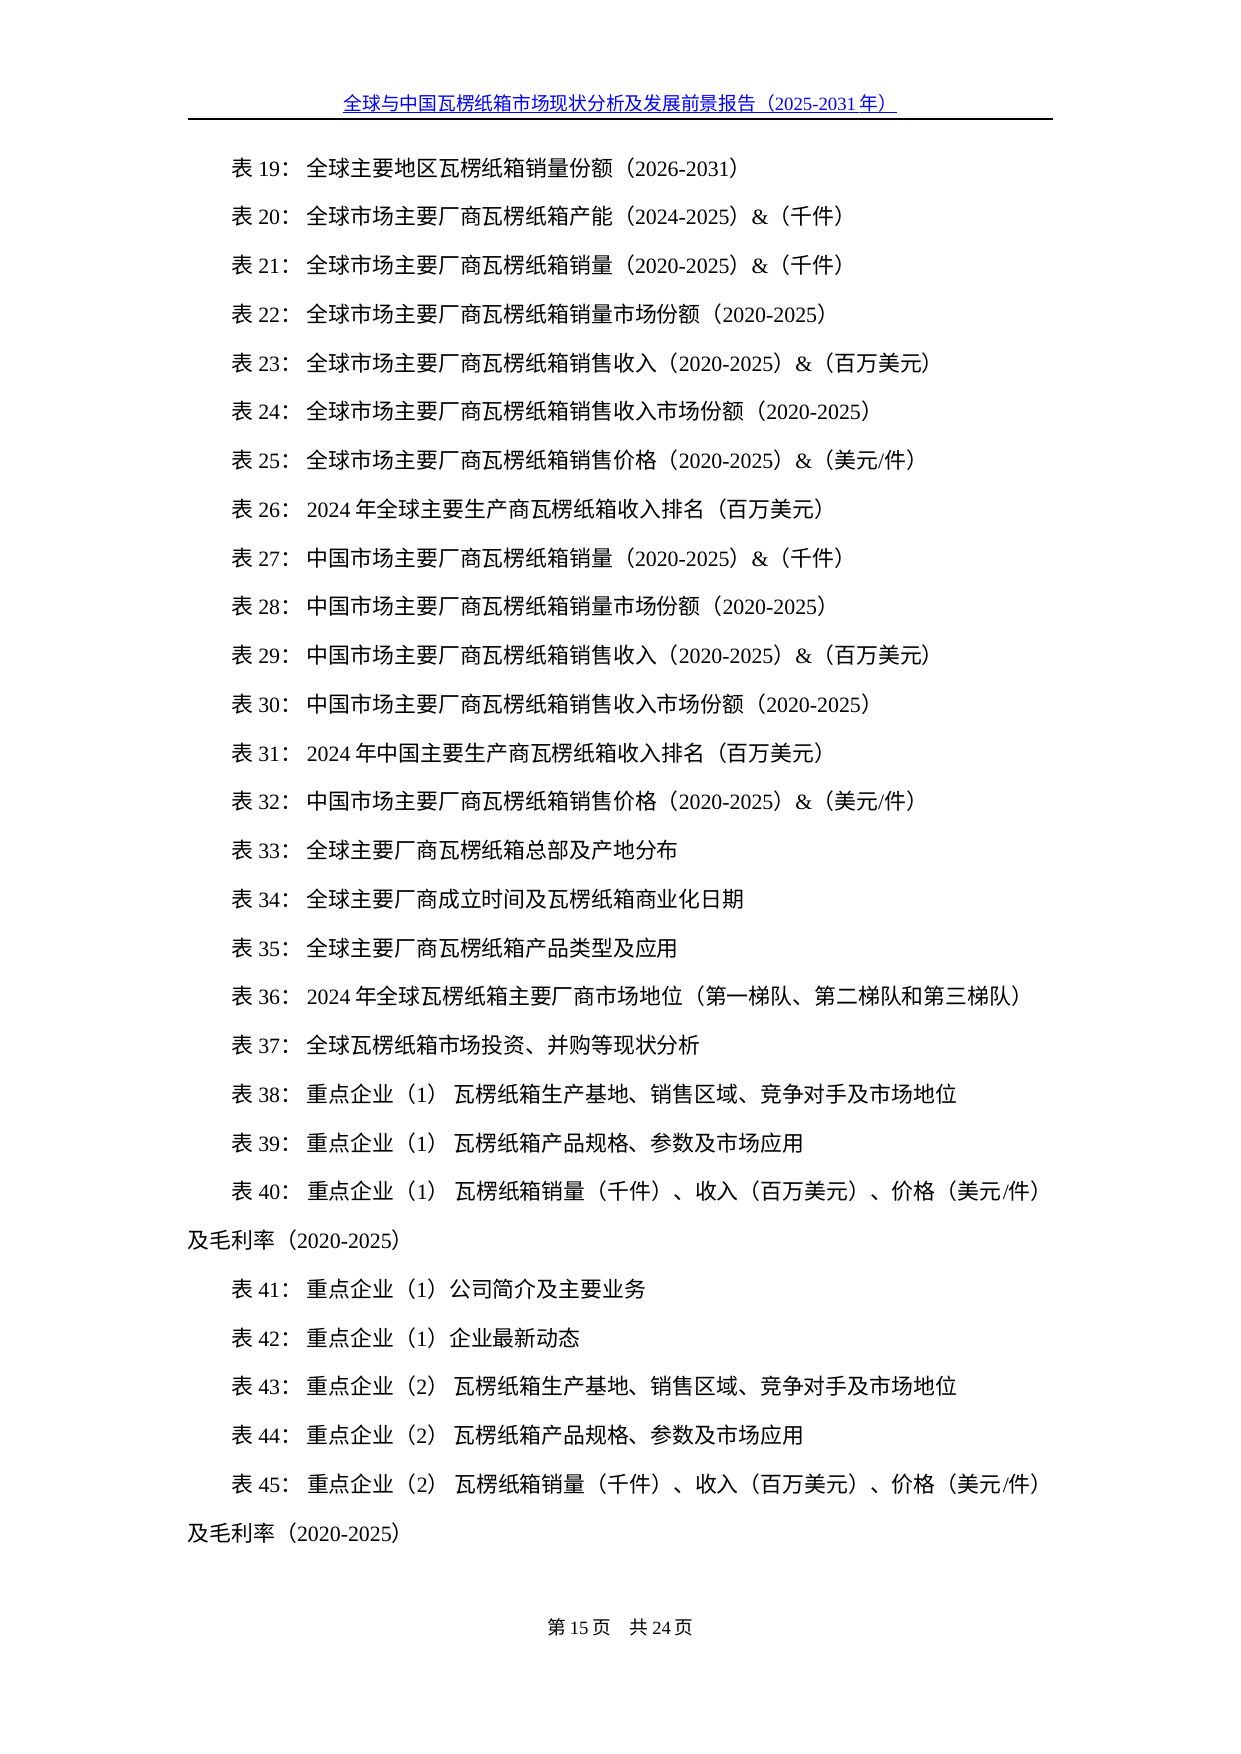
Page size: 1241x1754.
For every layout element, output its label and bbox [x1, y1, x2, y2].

text [187, 150, 1053, 1548]
